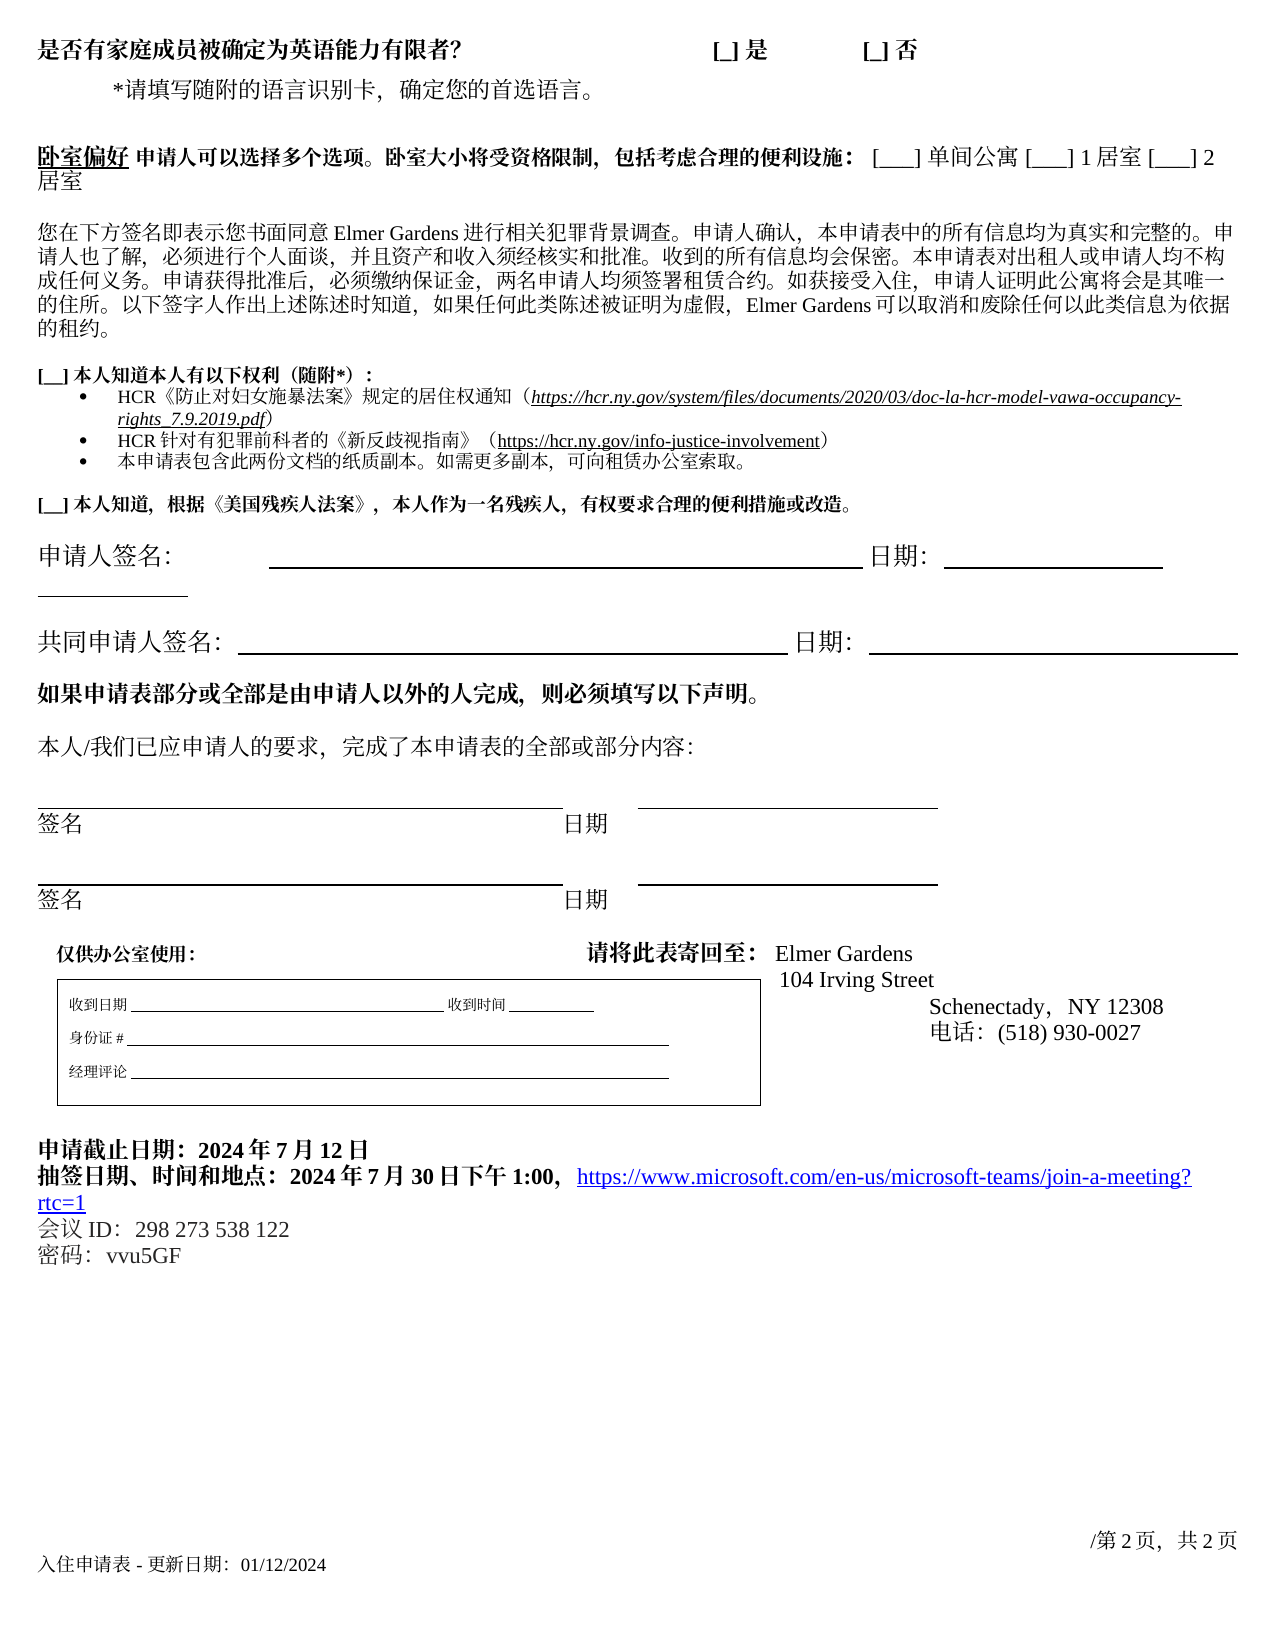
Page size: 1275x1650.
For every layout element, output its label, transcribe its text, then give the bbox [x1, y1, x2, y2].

text 申请截止日期：2024年7月12日 [37, 1137, 1275, 1163]
text [__] 本人知道，根据《美国残疾人法案》，本人作为一名残疾人，有权要求合理的便利措施或改造。 [37, 494, 1237, 516]
text 您在下方签名即表示您书面同意Elmer Gardens进行相关犯罪背景调查。申请人确认，本申请表中的所有信息均为真实和完整的。申请人也了解，必须进行个人面谈，并且资产和收入须经核实和批准。收到的所有信息均会保密。本申请表对出租人或申请人均不构成任何义务。申请获得批准后，必须缴纳保证金，两名申请人均须签署租赁合约。如获接受入住，申请人证明此公寓将会是其唯一的住所。以下签字人作出上述陈述时知道，如果任何此类陈述被证明为虚假，Elmer Gardens可以取消和废除任何以此类信息为依据的租约。 [37, 221, 1237, 341]
text 申请人签名： 日期： [37, 542, 1237, 600]
text 104 Irving Street [37, 967, 1237, 993]
text 会议ID：298 273 538 122 密码：vvu5GF [37, 1216, 1237, 1268]
text 电话：(518) 930-0027 [761, 1019, 1237, 1046]
text 仅供办公室使用： 请将此表寄回至： Elmer Gardens [37, 940, 1237, 967]
text 如果申请表部分或全部是由申请人以外的人完成，则必须填写以下声明。 [37, 681, 1237, 708]
text 签名 日期 [37, 811, 1237, 837]
text 是否有家庭成员被确定为英语能力有限者？ [_] 是 [_] 否 *请填写随附的语言识别卡，确定您的首选语言。 [36, 37, 1237, 103]
text 共同申请人签名： 日期： [37, 628, 1237, 657]
text 签名 日期 [37, 887, 1237, 914]
list HCR《防止对妇女施暴法案》规定的居住权通知（https://hcr.ny.gov/system/files/documents/2020/03/doc-la-hcr-model-vawa-occupancy-rights_7.9.2019.pdf） [80, 386, 1237, 429]
list HCR针对有犯罪前科者的《新反歧视指南》（https://hcr.ny.gov/info-justice-involvement） [80, 429, 1237, 451]
text 抽签日期、时间和地点：2024年7月30日下午1:00，https://www.microsoft.com/en-us/microsoft-teams/join-a-meeting?rtc=1 [37, 1163, 1237, 1216]
table_header 收到日期 收到时间 身份证 # 经理评论 [58, 980, 760, 1104]
list 本申请表包含此两份文档的纸质副本。如需更多副本，可向租赁办公室索取。 [80, 451, 1237, 473]
text Schenectady，NY 12308 [761, 993, 1237, 1019]
text 本人/我们已应申请人的要求，完成了本申请表的全部或部分内容： [37, 734, 1237, 760]
text 卧室偏好 申请人可以选择多个选项。卧室大小将受资格限制，包括考虑合理的便利设施： [___] 单间公寓 [___] 1居室 [___] 2居室 [37, 147, 1239, 194]
text [__] 本人知道本人有以下权利（随附*）： [37, 365, 1237, 386]
